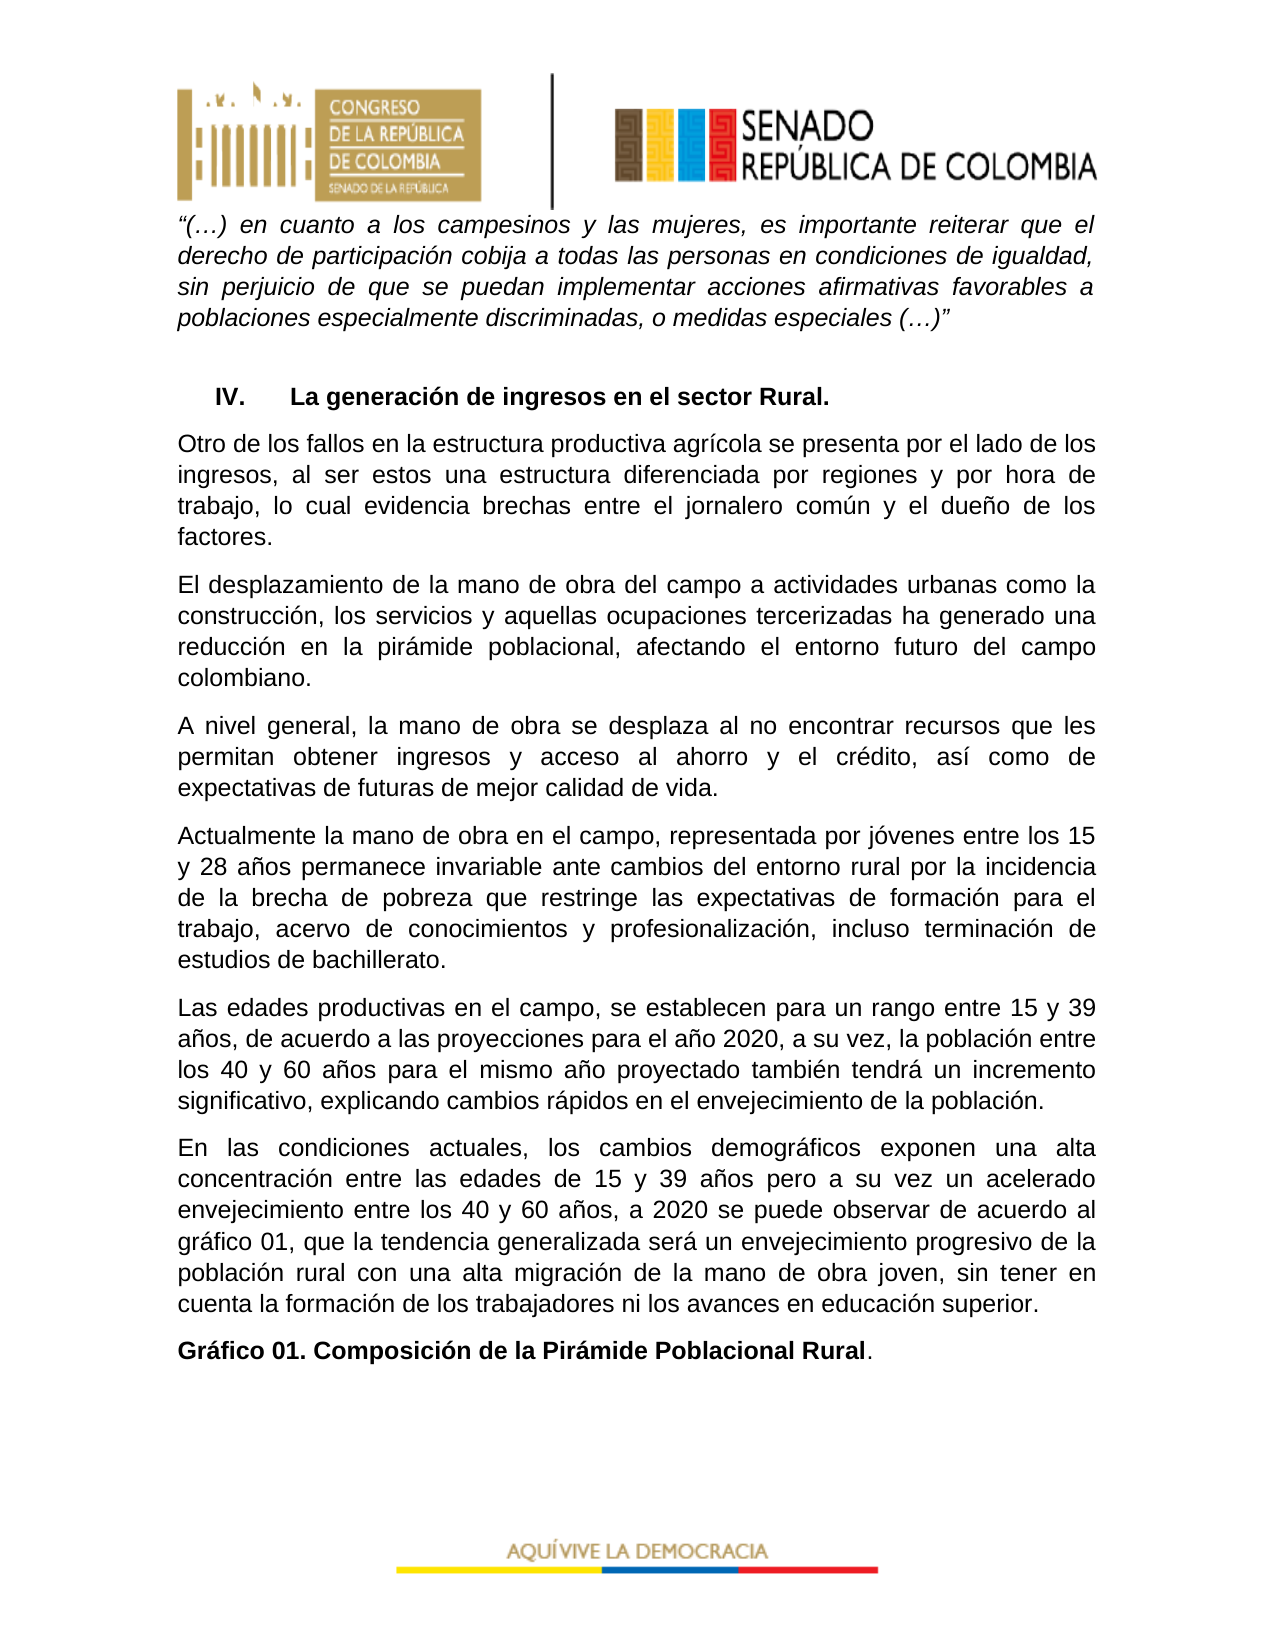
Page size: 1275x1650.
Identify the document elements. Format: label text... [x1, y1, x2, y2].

text Otro de los fallos en la estructura productiva agrícola se presenta por el lado de los ingresos, al ser estos una estructura diferenciada por regiones y por hora de trabajo, lo cual evidencia brechas entre el jornalero común y el dueño de los factores. [177, 429, 1098, 551]
picture [177, 73, 1098, 210]
text En las condiciones actuales, los cambios demográficos exponen una alta concentración entre las edades de 15 y 39 años pero a su vez un acelerado envejecimiento entre los 40 y 60 años, a 2020 se puede observar de acuerdo al gráfico 01, que la tendencia generalizada será un envejecimiento progresivo de la población rural con una alta migración de la mano de obra joven, sin tener en cuenta la formación de los trabajadores ni los avances en educación superior. [177, 1133, 1098, 1317]
list La generación de ingresos en el sector Rural. [215, 382, 1098, 410]
picture [381, 1531, 894, 1577]
text Actualmente la mano de obra en el campo, representada por jóvenes entre los 15 y 28 años permanece invariable ante cambios del entorno rural por la incidencia de la brecha de pobreza que restringe las expectativas de formación para el trabajo, acervo de conocimientos y profesionalización, incluso terminación de estudios de bachillerato. [177, 821, 1098, 974]
text A nivel general, la mano de obra se desplaza al no encontrar recursos que les permitan obtener ingresos y acceso al ahorro y el crédito, así como de expectativas de futuras de mejor calidad de vida. [177, 711, 1098, 802]
text El desplazamiento de la mano de obra del campo a actividades urbanas como la construcción, los servicios y aquellas ocupaciones tercerizadas ha generado una reducción en la pirámide poblacional, afectando el entorno futuro del campo colombiano. [177, 570, 1098, 692]
text Las edades productivas en el campo, se establecen para un rango entre 15 y 39 años, de acuerdo a las proyecciones para el año 2020, a su vez, la población entre los 40 y 60 años para el mismo año proyectado también tendrá un incremento significativo, explicando cambios rápidos en el envejecimiento de la población. [177, 993, 1098, 1114]
text Gráfico 01. Composición de la Pirámide Poblacional Rural. [177, 1336, 1098, 1365]
